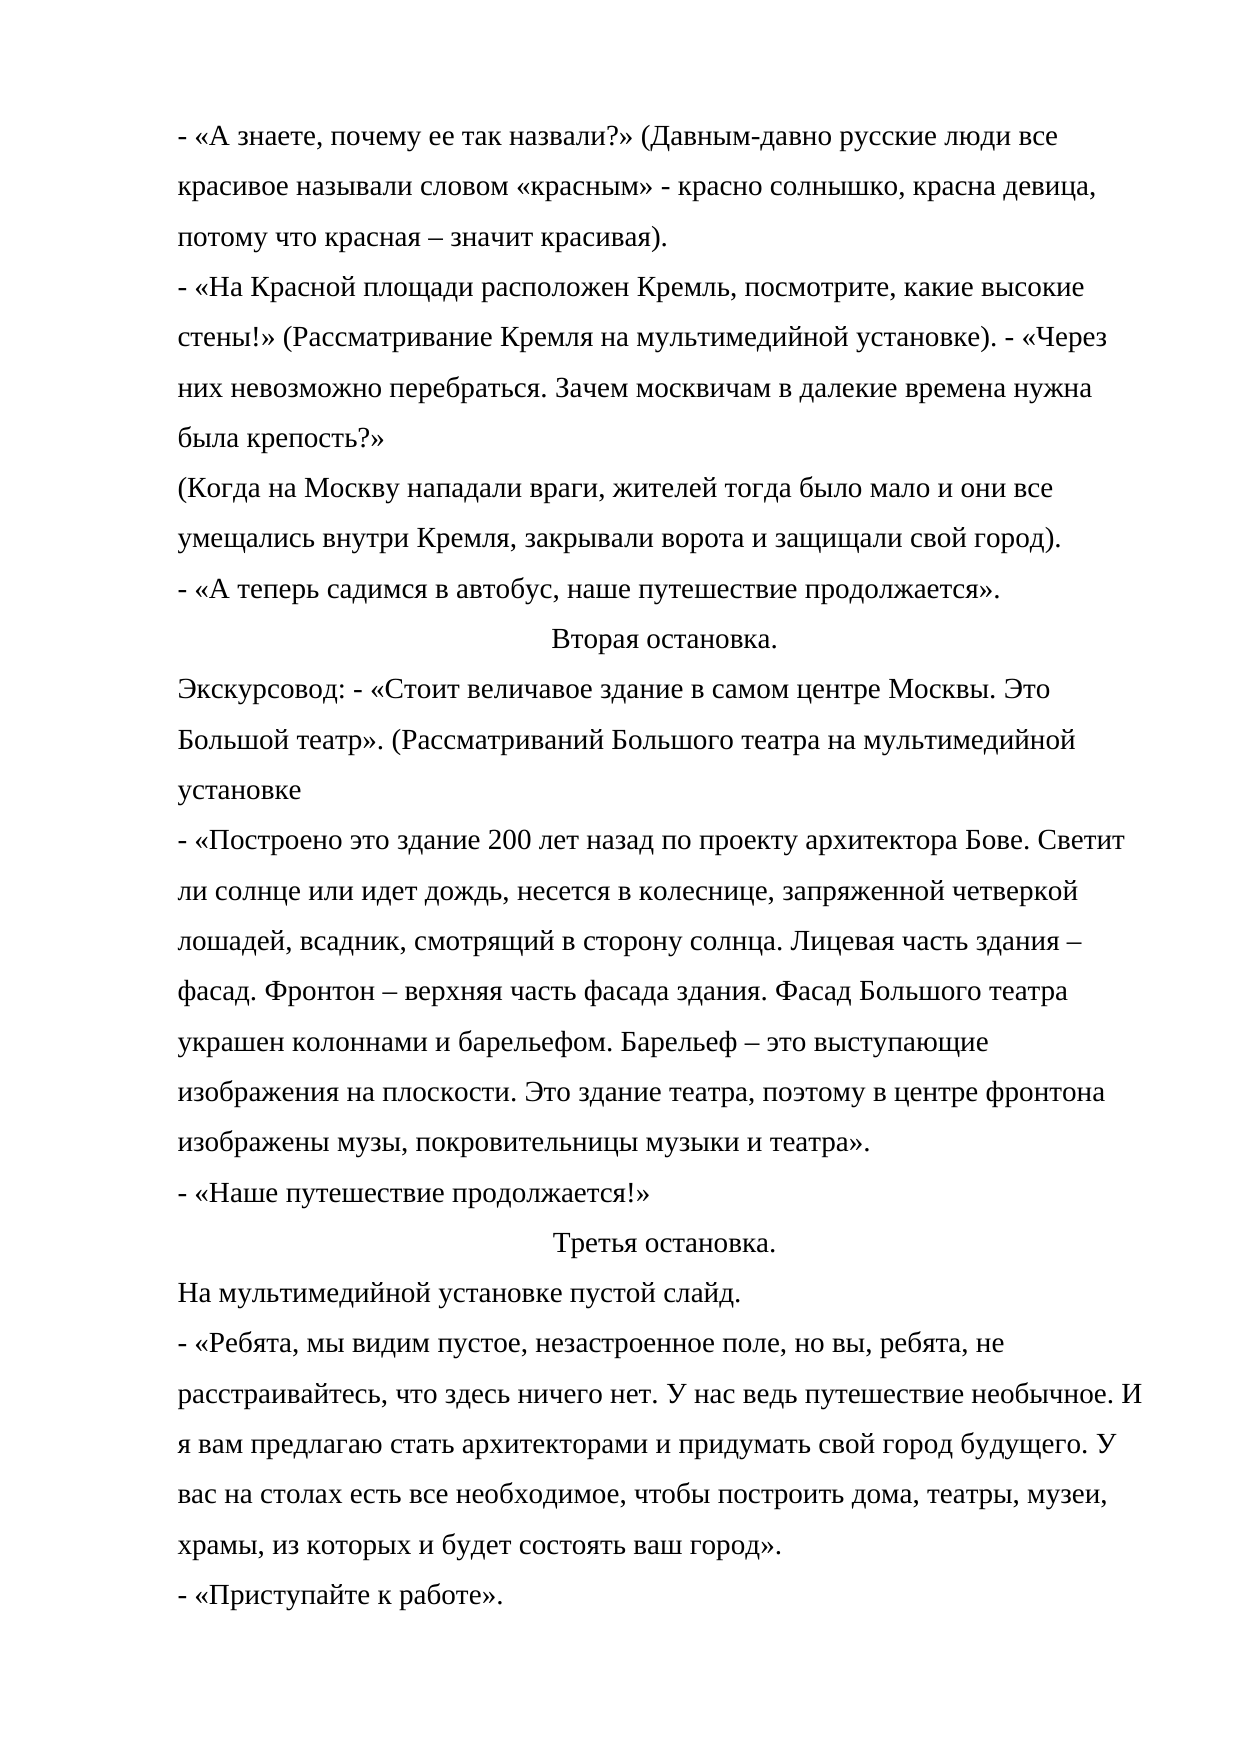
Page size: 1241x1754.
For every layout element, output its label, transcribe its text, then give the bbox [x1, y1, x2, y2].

text - «Построено это здание 200 лет назад по проекту архитектора Бове. Светит ли солнце или идет дождь, несется в колеснице, запряженной четверкой лошадей, всадник, смотрящий в сторону солнца. Лицевая часть здания – фасад. Фронтон – верхняя часть фасада здания. Фасад Большого театра украшен колоннами и барельефом. Барельеф – это выступающие изображения на плоскости. Это здание театра, поэтому в центре фронтона изображены музы, покровительницы музыки и театра». [177, 822, 1152, 1158]
text - «Ребята, мы видим пустое, незастроенное поле, но вы, ребята, не расстраивайтесь, что здесь ничего нет. У нас ведь путешествие необычное. И я вам предлагаю стать архитекторами и придумать свой город будущего. У вас на столах есть все необходимое, чтобы построить дома, театры, музеи, храмы, из которых и будет состоять ваш город». [177, 1326, 1152, 1560]
text - «Наше путешествие продолжается!» [177, 1175, 1152, 1208]
text (Когда на Москву нападали враги, жителей тогда было мало и они все умещались внутри Кремля, закрывали ворота и защищали свой город). [177, 470, 1152, 554]
text - «А знаете, почему ее так назвали?» (Давным-давно русские люди все красивое называли словом «красным» - красно солнышко, красна девица, потому что красная – значит красивая). [177, 118, 1152, 252]
text Третья остановка. [177, 1225, 1152, 1258]
text Экскурсовод: - «Стоит величавое здание в самом центре Москвы. Это Большой театр». (Рассматриваний Большого театра на мультимедийной установке [177, 672, 1152, 806]
text Вторая остановка. [177, 621, 1152, 655]
text - «Приступайте к работе». [177, 1577, 1152, 1611]
text - «На Красной площади расположен Кремль, посмотрите, какие высокие стены!» (Рассматривание Кремля на мультимедийной установке). - «Через них невозможно перебраться. Зачем москвичам в далекие времена нужна была крепость?» [177, 269, 1152, 453]
text На мультимедийной установке пустой слайд. [177, 1275, 1152, 1309]
text - «А теперь садимся в автобус, наше путешествие продолжается». [177, 571, 1152, 604]
